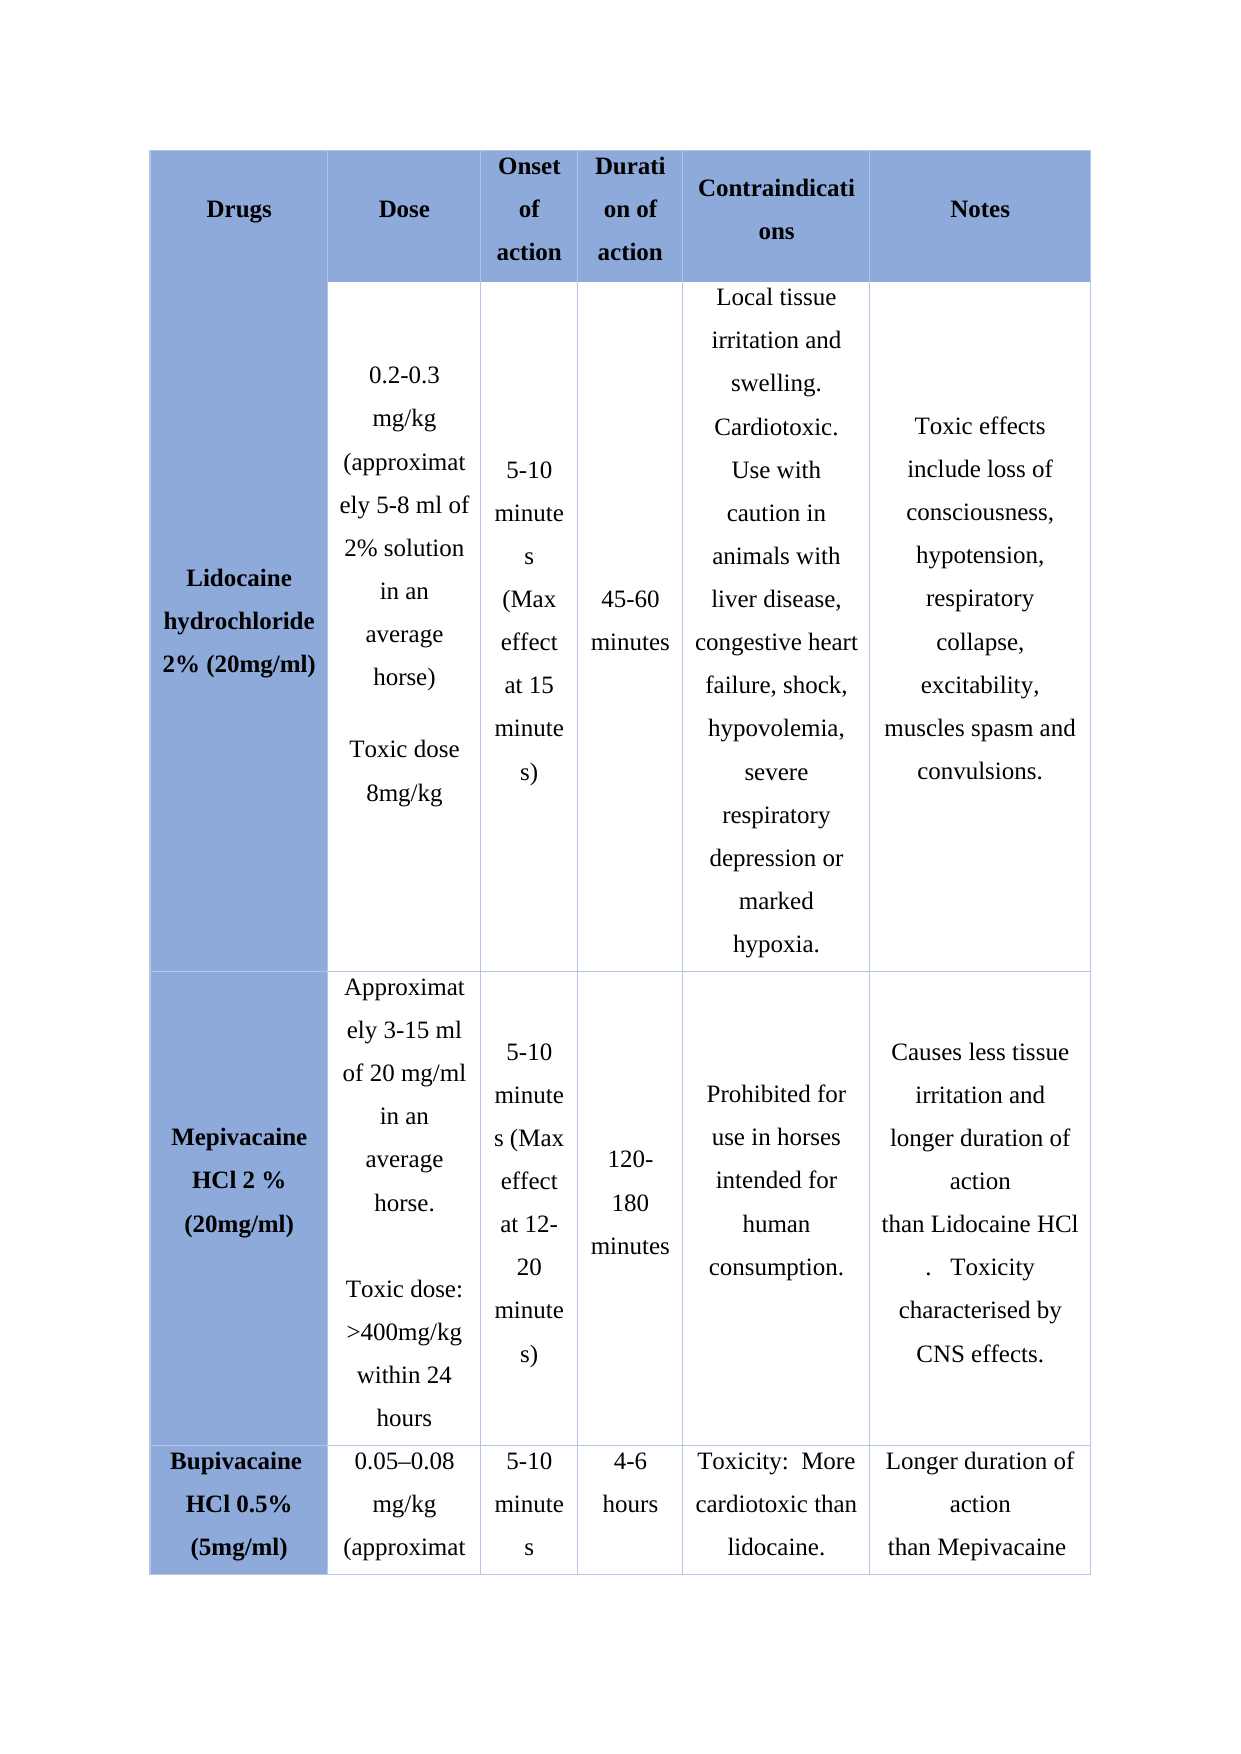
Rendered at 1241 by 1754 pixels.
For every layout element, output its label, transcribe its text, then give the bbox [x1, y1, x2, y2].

table_header Notes [870, 151, 1090, 279]
table_cell 4-6 hours [578, 1446, 682, 1574]
table_cell Lidocaine hydrochloride 2% (20mg/ml) [151, 282, 327, 971]
table_cell 45-60 minutes [578, 282, 682, 971]
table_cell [151, 1446, 327, 1574]
table_header Onset of action [481, 151, 577, 279]
table_cell Toxic effects include loss of consciousness, hypotension, respiratory collapse, excitability, muscles spasm and convulsions. [870, 282, 1090, 971]
table_header Duration of action [578, 151, 682, 279]
table_cell 120-180 minutes [578, 972, 682, 1445]
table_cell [683, 1446, 869, 1574]
table_header Drugs [151, 151, 327, 279]
table_cell Prohibited for use in horses intended for human consumption. [683, 972, 869, 1445]
table_cell Approximately 3-15 ml of 20 mg/ml in an average horse. Toxic dose: >400mg/kg within 24 hours [328, 972, 480, 1445]
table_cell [328, 1446, 480, 1574]
table_cell Causes less tissue irritation and longer duration of action than Lidocaine HCl. Toxicity characterised by CNS effects. [870, 972, 1090, 1445]
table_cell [481, 1446, 577, 1574]
table_cell 5-10 minutes (Max effect at 15 minutes) [481, 282, 577, 971]
table_cell 5-10 minutes (Max effect at 12-20 minutes) [481, 972, 577, 1445]
table_cell 0.2-0.3 mg/kg (approximately 5-8 ml of 2% solution in an average horse) Toxic dose 8mg/kg [328, 282, 480, 971]
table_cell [870, 1446, 1090, 1574]
table_header Dose [328, 151, 480, 279]
table_cell Mepivacaine HCl 2 % (20mg/ml) [151, 972, 327, 1445]
table_cell Local tissue irritation and swelling. Cardiotoxic. Use with caution in animals with liver disease, congestive heart failure, shock, hypovolemia, severe respiratory depression or marked hypoxia. [683, 282, 869, 971]
table_header Contraindications [683, 151, 869, 279]
